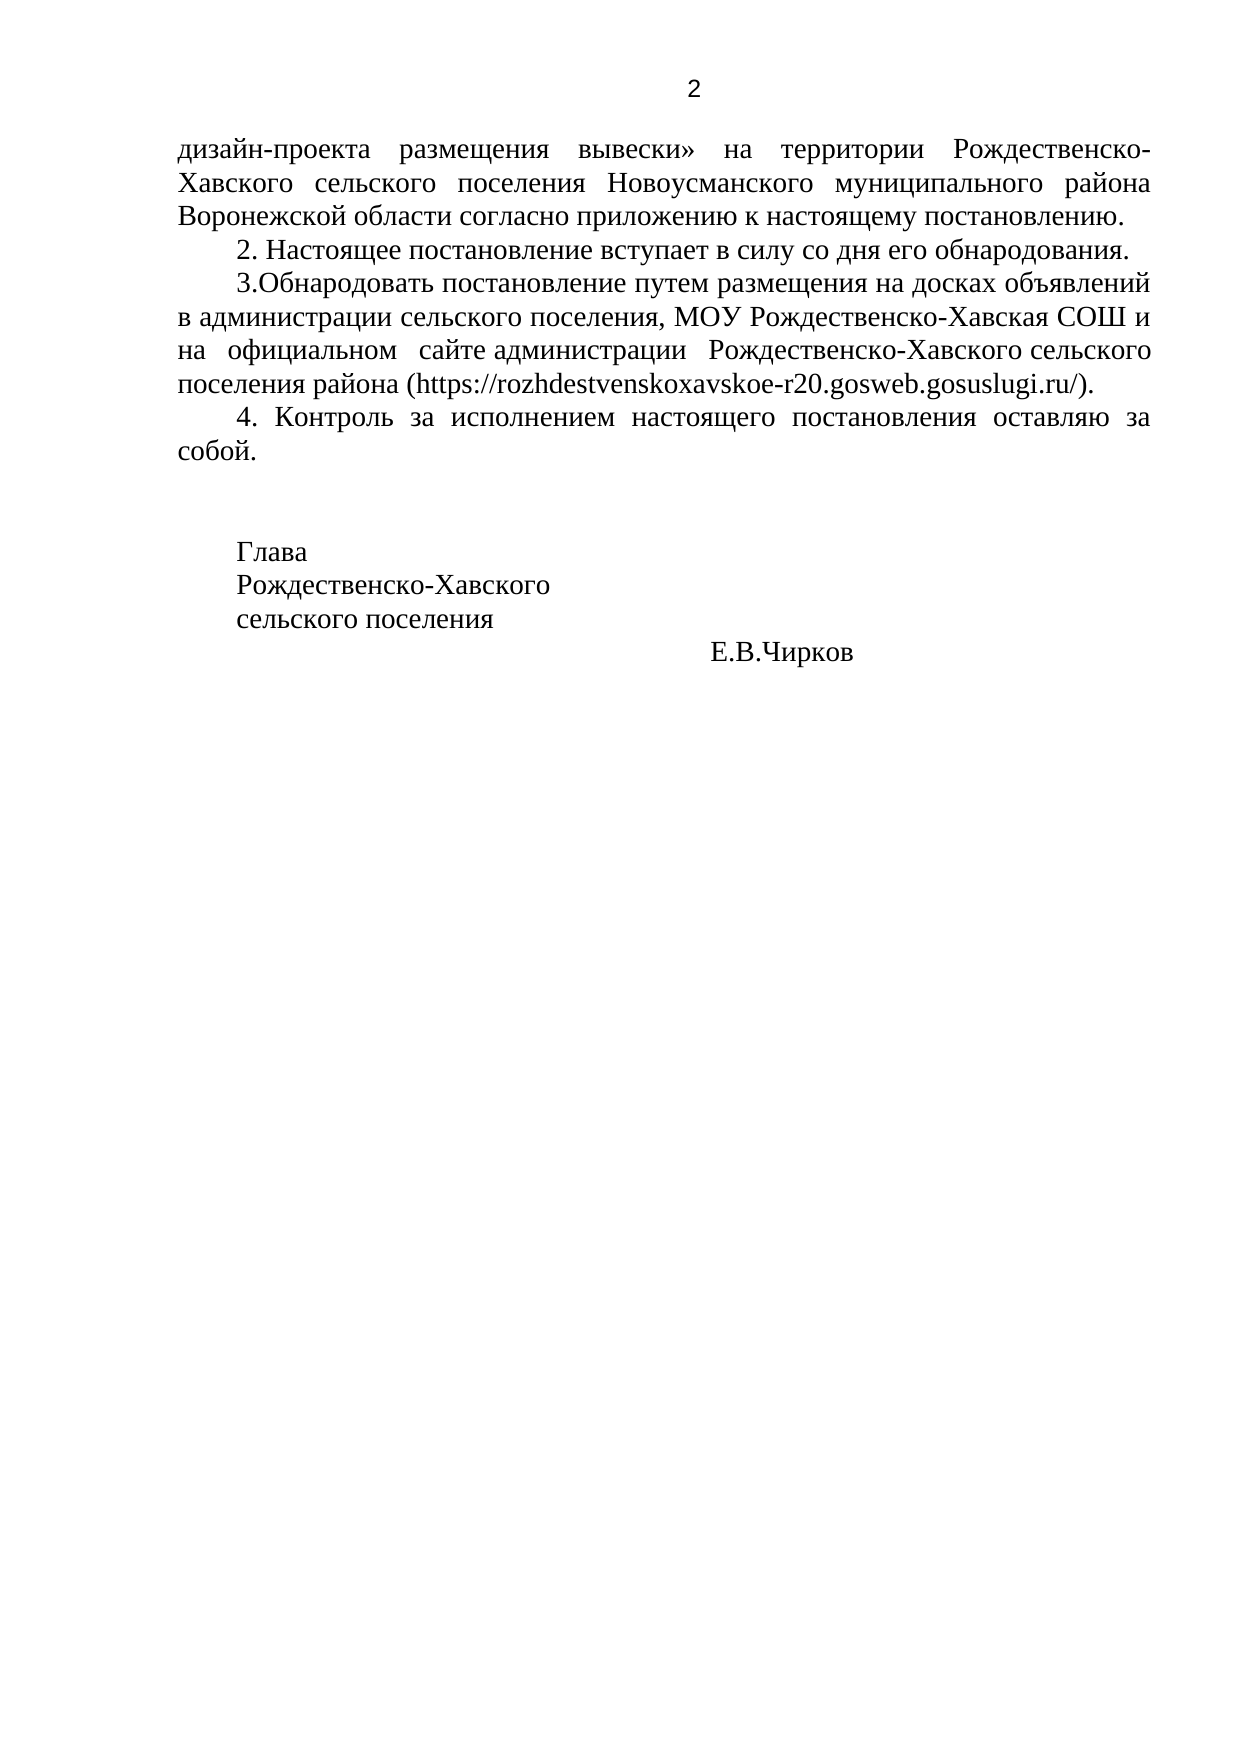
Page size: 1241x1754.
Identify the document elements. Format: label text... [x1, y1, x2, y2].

text 2. Настоящее постановление вступает в силу со дня его обнародования. [177, 232, 1152, 265]
text 3.Обнародовать постановление путем размещения на досках объявлений в администрации сельского поселения, МОУ Рождественско-Хавская СОШ и на официальном сайте администрации Рождественско-Хавского сельского поселения района (https://rozhdestvenskoxavskoe-r20.gosweb.gosuslugi.ru/). [177, 265, 1152, 399]
text Рождественско-Хавского [177, 567, 1152, 601]
text Е.В.Чирков [177, 634, 1152, 668]
text Глава [177, 534, 1152, 567]
text сельского поселения [177, 601, 1152, 634]
text 4. Контроль за исполнением настоящего постановления оставляю за собой. [177, 399, 1152, 467]
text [177, 131, 1152, 232]
